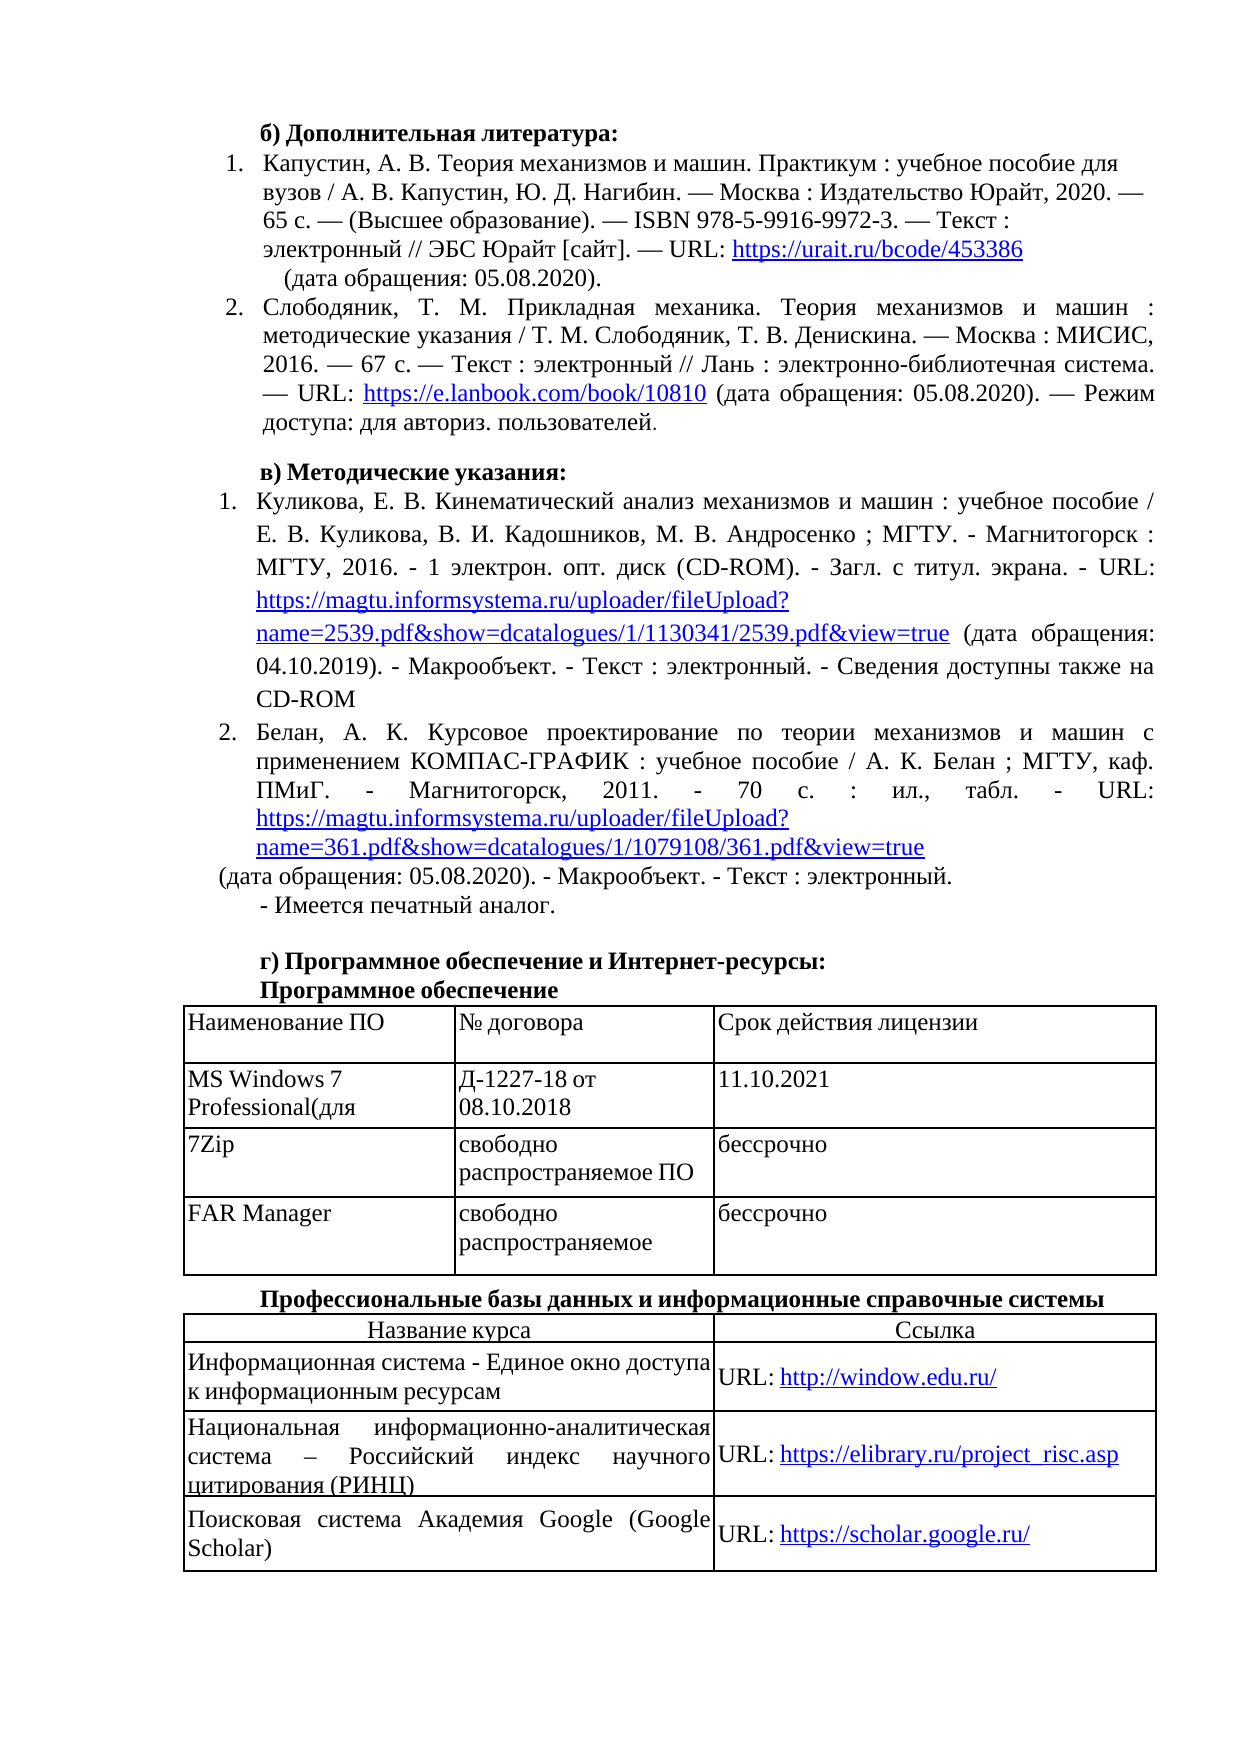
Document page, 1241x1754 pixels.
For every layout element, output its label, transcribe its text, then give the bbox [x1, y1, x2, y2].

table_cell Программное обеспечение [177, 975, 1159, 1004]
table_cell [177, 1342, 183, 1410]
table_cell [177, 1062, 183, 1127]
table_cell [714, 1276, 1156, 1284]
table_cell Название курса [185, 1315, 713, 1341]
table_cell г) Программное обеспечение и Интернет-ресурсы: [177, 946, 1159, 975]
table_cell URL: https://scholar.google.ru/ [715, 1497, 1155, 1569]
table_cell 11.10.2021 [715, 1064, 1155, 1127]
table_cell URL: https://elibrary.ru/project_risc.asp [715, 1412, 1155, 1495]
table_cell [177, 1005, 183, 1062]
table_cell [184, 1276, 455, 1284]
table_cell бессрочно [715, 1129, 1155, 1196]
table_cell Профессиональные базы данных и информационные справочные системы [177, 1284, 1159, 1313]
table_cell FAR Manager [185, 1198, 454, 1274]
table_cell Ссылка [715, 1315, 1155, 1341]
table_cell MS Windows 7 Professional(для классов) [185, 1064, 454, 1127]
table_cell Национальная информационно-аналитическая система – Российский индекс научного цитирования (РИНЦ) [185, 1412, 713, 1495]
table_cell Поисковая система Академия Google (Google Scholar) [185, 1497, 713, 1569]
table_cell Информационная система - Единое окно доступа к информационным ресурсам [185, 1343, 713, 1410]
table_cell [177, 1127, 183, 1196]
table_cell свободно распространяемое ПО [456, 1129, 713, 1196]
table_cell [177, 1196, 183, 1274]
table_cell в) Методические указания: [177, 457, 1159, 486]
table_cell [177, 1274, 184, 1284]
table_cell Капустин, А. В. Теория механизмов и машин. Практикум : учебное пособие для вузов / А. В. Капустин, Ю. Д. Нагибин. — Москва : Издательство Юрайт, 2020. — 65 с. — (Высшее образование). — ISBN 978-5-9916-9972-3. — Текст : электронный // ЭБС Юрайт [сайт]. — URL: https://urait.ru/bcode/453386 (дата обращения: 05.08.2020). Слободяник, Т. М. Прикладная механика. Теория механизмов и машин : методические указания / Т. М. Слободяник, Т. В. Денискина. — Москва : МИСИС, 2016. — 67 с. — Текст : электронный // Лань : электронно-библиотечная система. — URL: https://e.lanbook.com/book/10810 (дата обращения: 05.08.2020). — Режим доступа: для авториз. пользователей. [177, 148, 1159, 457]
table_cell Наименование ПО [185, 1007, 454, 1062]
table_cell URL: http://window.edu.ru/ [715, 1343, 1155, 1410]
table_cell № договора [456, 1007, 713, 1062]
table_cell свободно распространяемое [456, 1198, 713, 1274]
table_cell [177, 1410, 183, 1495]
table_cell [455, 1276, 714, 1284]
table_cell [177, 1495, 183, 1569]
table_cell [177, 1570, 1159, 1599]
table_cell Куликова, Е. В. Кинематический анализ механизмов и машин : учебное пособие / Е. В. Куликова, В. И. Кадошников, М. В. Андросенко ; МГТУ. - Магнитогорск : МГТУ, 2016. - 1 электрон. опт. диск (CD-ROM). - Загл. с титул. экрана. - URL: https://magtu.informsystema.ru/uploader/fileUpload?name=2539.pdf&show=dcatalogues/1/1130341/2539.pdf&view=true (дата обращения: 04.10.2019). - Макрообъект. - Текст : электронный. - Сведения доступны также на CD-ROM Белан, А. К. Курсовое проектирование по теории механизмов и машин с применением КОМПАС-ГРАФИК : учебное пособие / А. К. Белан ; МГТУ, каф. ПМиГ. - Магнитогорск, 2011. - 70 с. : ил., табл. - URL: https://magtu.informsystema.ru/uploader/fileUpload?name=361.pdf&show=dcatalogues/1/1079108/361.pdf&view=true (дата обращения: 05.08.2020). - Макрообъект. - Текст : электронный. - Имеется печатный аналог. [177, 486, 1159, 946]
table_cell бессрочно [715, 1198, 1155, 1274]
table_cell Д-1227-18 от 08.10.2018 [456, 1064, 713, 1127]
table_cell б) Дополнительная литература: [177, 118, 1159, 148]
table_cell [177, 1313, 183, 1341]
table_cell Срок действия лицензии [715, 1007, 1155, 1062]
table_cell 7Zip [185, 1129, 454, 1196]
